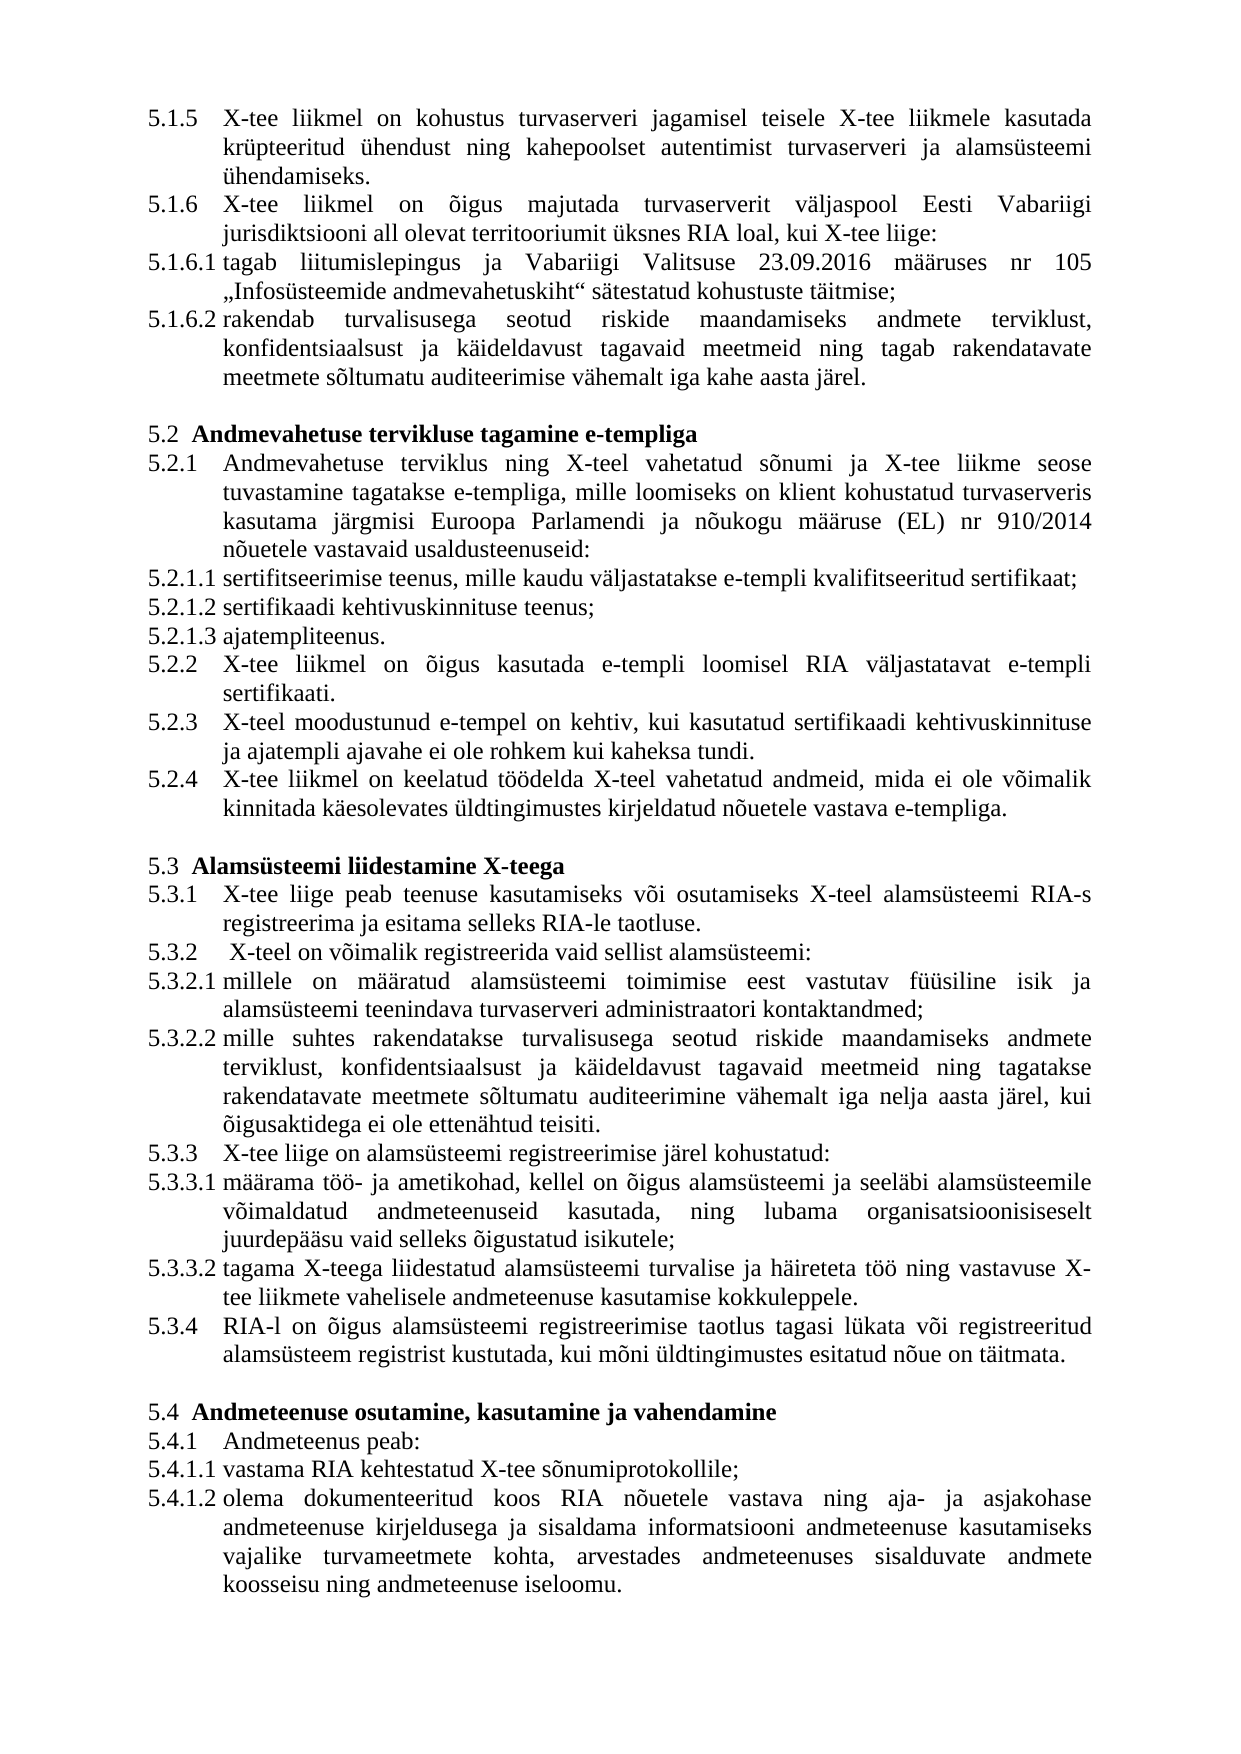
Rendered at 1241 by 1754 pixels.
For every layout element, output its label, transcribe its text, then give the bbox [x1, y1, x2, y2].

list X-tee liige peab teenuse kasutamiseks või osutamiseks X-teel alamsüsteemi RIA-s registreerima ja esitama selleks RIA-le taotluse. [148, 879, 1092, 937]
list vastama RIA kehtestatud X-tee sõnumiprotokollile; [148, 1454, 1092, 1483]
list Andmeteenus peab: [148, 1426, 1092, 1454]
list tagab liitumislepingus ja Vabariigi Valitsuse 23.09.2016 määruses nr 105 „Infosüsteemide andmevahetuskiht“ sätestatud kohustuste täitmise; [148, 247, 1092, 304]
list sertifikaadi kehtivuskinnituse teenus; [148, 592, 1092, 621]
list X-tee liikmel on õigus kasutada e-templi loomisel RIA väljastatavat e-templi sertifikaati. [148, 649, 1092, 707]
list tagama X-teega liidestatud alamsüsteemi turvalise ja häireteta töö ning vastavuse X-tee liikmete vahelisele andmeteenuse kasutamise kokkuleppele. [148, 1253, 1092, 1311]
list X-tee liikmel on keelatud töödelda X-teel vahetatud andmeid, mida ei ole võimalik kinnitada käesolevates üldtingimustes kirjeldatud nõuetele vastava e-templiga. [148, 764, 1092, 822]
list X-tee liikmel on kohustus turvaserveri jagamisel teisele X-tee liikmele kasutada krüpteeritud ühendust ning kahepoolset autentimist turvaserveri ja alamsüsteemi ühendamiseks. [148, 103, 1092, 189]
list millele on määratud alamsüsteemi toimimise eest vastutav füüsiline isik ja alamsüsteemi teenindava turvaserveri administraatori kontaktandmed; [148, 966, 1092, 1023]
list X-tee liikmel on õigus majutada turvaserverit väljaspool Eesti Vabariigi jurisdiktsiooni all olevat territooriumit üksnes RIA loal, kui X-tee liige: [148, 189, 1092, 247]
list Andmeteenuse osutamine, kasutamine ja vahendamine [148, 1397, 1092, 1426]
list olema dokumenteeritud koos RIA nõuetele vastava ning aja- ja asjakohase andmeteenuse kirjeldusega ja sisaldama informatsiooni andmeteenuse kasutamiseks vajalike turvameetmete kohta, arvestades andmeteenuses sisalduvate andmete koosseisu ning andmeteenuse iseloomu. [148, 1483, 1092, 1598]
list RIA-l on õigus alamsüsteemi registreerimise taotlus tagasi lükata või registreeritud alamsüsteem registrist kustutada, kui mõni üldtingimustes esitatud nõue on täitmata. [148, 1311, 1092, 1368]
list X-tee liige on alamsüsteemi registreerimise järel kohustatud: [148, 1138, 1092, 1167]
list X-teel moodustunud e-tempel on kehtiv, kui kasutatud sertifikaadi kehtivuskinnituse ja ajatempli ajavahe ei ole rohkem kui kaheksa tundi. [148, 707, 1092, 764]
list Andmevahetuse terviklus ning X-teel vahetatud sõnumi ja X-tee liikme seose tuvastamine tagatakse e-templiga, mille loomiseks on klient kohustatud turvaserveris kasutama järgmisi Euroopa Parlamendi ja nõukogu määruse (EL) nr 910/2014 nõuetele vastavaid usaldusteenuseid: [148, 448, 1092, 563]
list Andmevahetuse tervikluse tagamine e-templiga [148, 419, 1092, 448]
list X-teel on võimalik registreerida vaid sellist alamsüsteemi: [148, 937, 1092, 966]
list rakendab turvalisusega seotud riskide maandamiseks andmete terviklust, konfidentsiaalsust ja käideldavust tagavaid meetmeid ning tagab rakendatavate meetmete sõltumatu auditeerimise vähemalt iga kahe aasta järel. [148, 304, 1092, 391]
list ajatempliteenus. [148, 621, 1092, 649]
list määrama töö- ja ametikohad, kellel on õigus alamsüsteemi ja seeläbi alamsüsteemile võimaldatud andmeteenuseid kasutada, ning lubama organisatsioonisiseselt juurdepääsu vaid selleks õigustatud isikutele; [148, 1167, 1092, 1253]
list mille suhtes rakendatakse turvalisusega seotud riskide maandamiseks andmete terviklust, konfidentsiaalsust ja käideldavust tagavaid meetmeid ning tagatakse rakendatavate meetmete sõltumatu auditeerimine vähemalt iga nelja aasta järel, kui õigusaktidega ei ole ettenähtud teisiti. [148, 1023, 1092, 1138]
list Alamsüsteemi liidestamine X-teega [148, 851, 1092, 879]
list sertifitseerimise teenus, mille kaudu väljastatakse e-templi kvalifitseeritud sertifikaat; [148, 563, 1092, 592]
